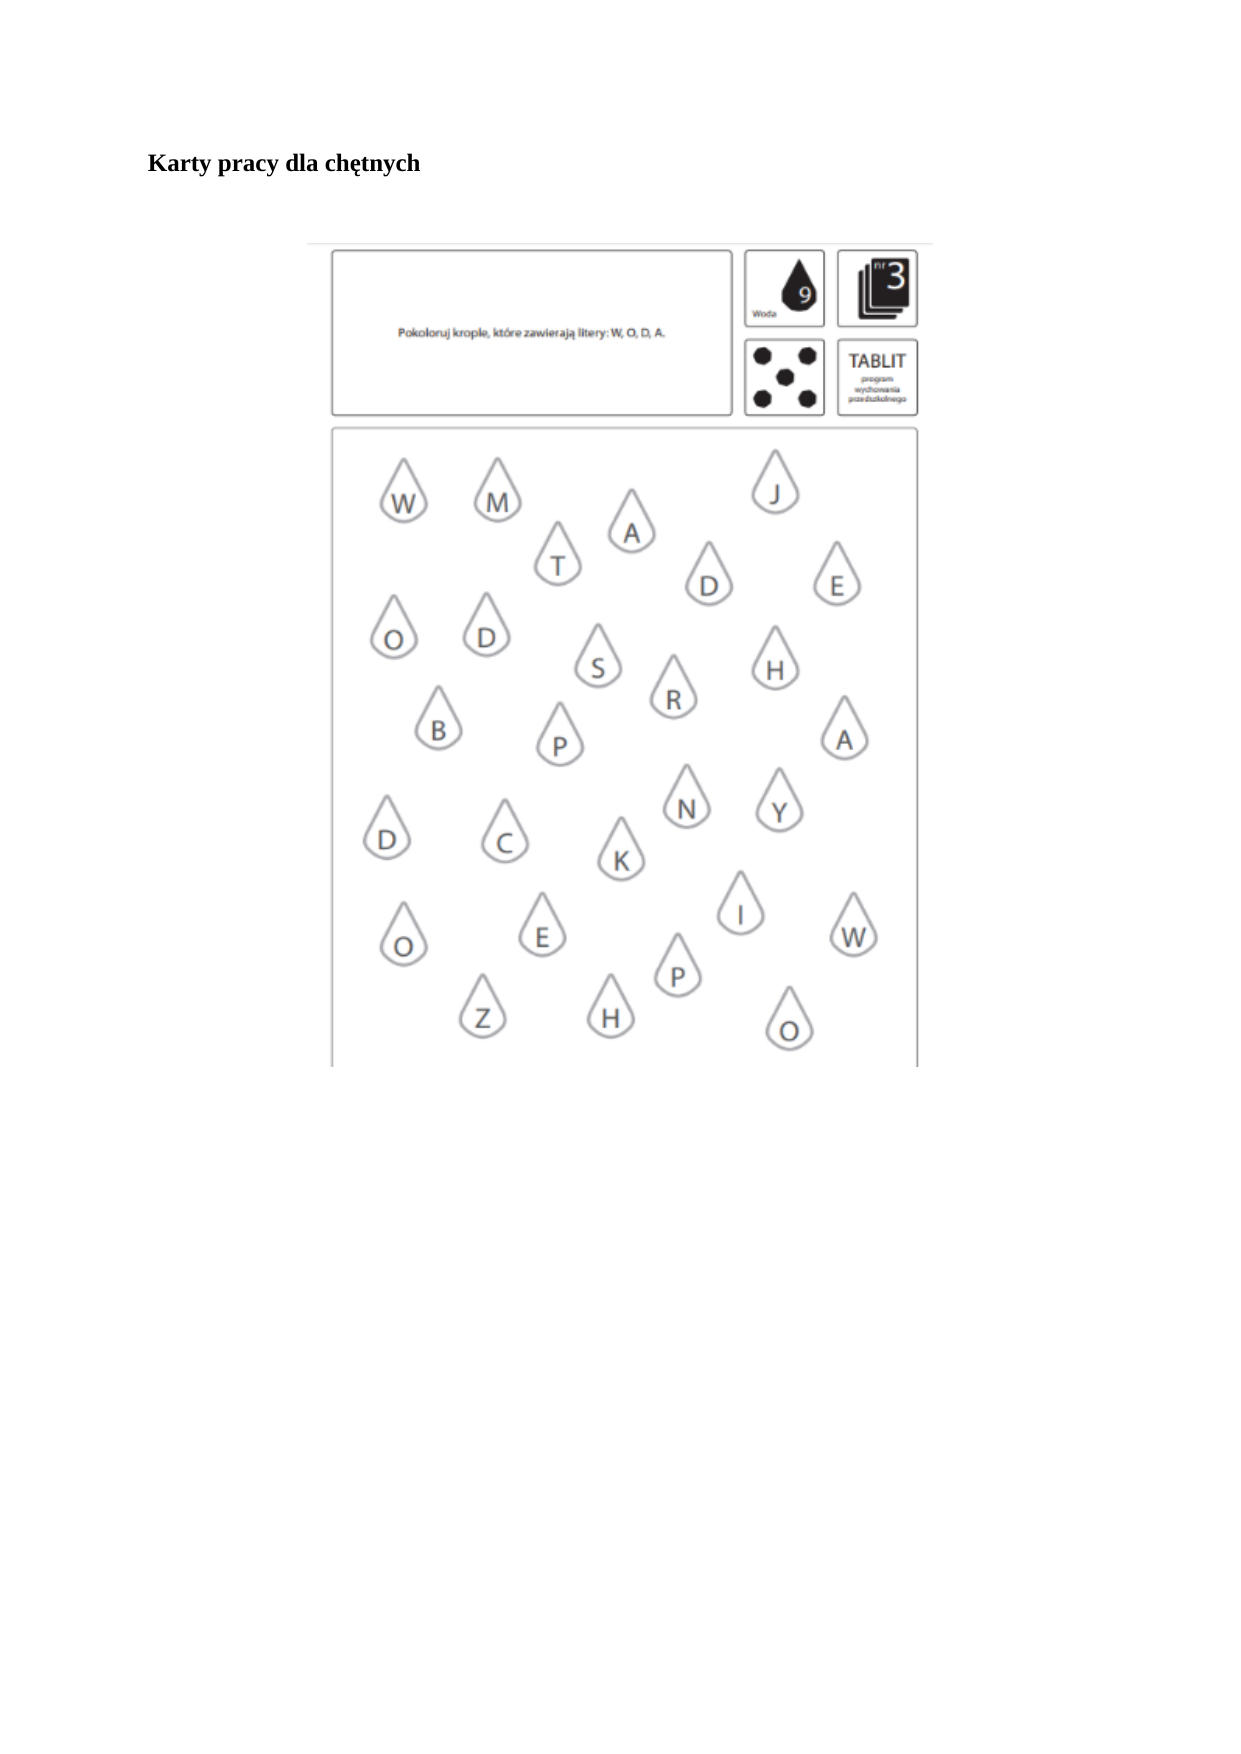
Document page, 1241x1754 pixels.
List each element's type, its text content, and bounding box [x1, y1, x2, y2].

picture [307, 243, 934, 1067]
text Karty pracy dla chętnych [148, 148, 1093, 176]
